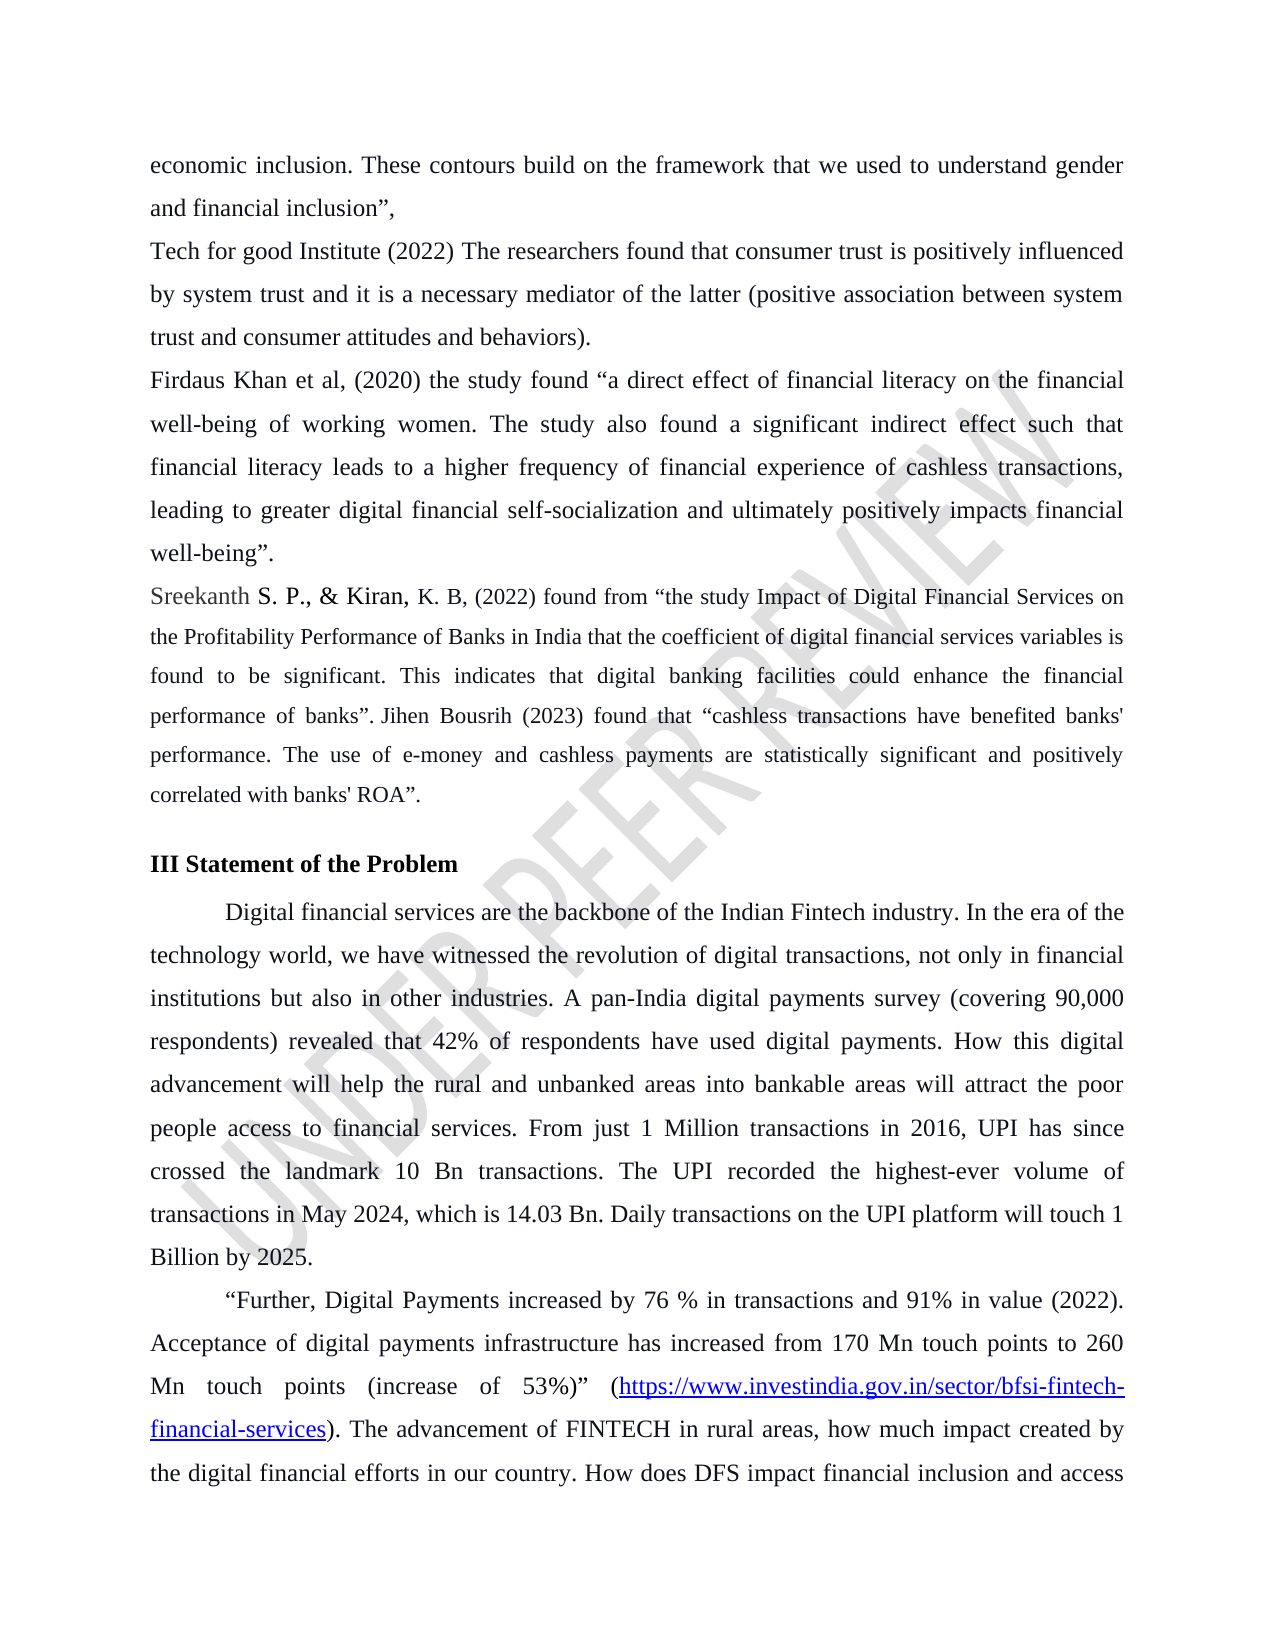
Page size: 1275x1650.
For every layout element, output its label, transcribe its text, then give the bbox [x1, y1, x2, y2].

text Digital financial services are the backbone of the Indian Fintech industry. In the era of the technology world, we have witnessed the revolution of digital transactions, not only in financial institutions but also in other industries. A pan-India digital payments survey (covering 90,000 respondents) revealed that 42% of respondents have used digital payments. How this digital advancement will help the rural and unbanked areas into bankable areas will attract the poor people access to financial services. From just 1 Million transactions in 2016, UPI has since crossed the landmark 10 Bn transactions. The UPI recorded the highest-ever volume of transactions in May 2024, which is 14.03 Bn. Daily transactions on the UPI platform will touch 1 Billion by 2025. [150, 897, 1125, 1271]
text III Statement of the Problem [150, 849, 1125, 878]
text Tech for good Institute (2022) The researchers found that consumer trust is positively influenced by system trust and it is a necessary mediator of the latter (positive association between system trust and consumer attitudes and behaviors). [150, 236, 1125, 351]
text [150, 1285, 1125, 1486]
text Sreekanth S. P., & Kiran, K. B, (2022) found from “the study Impact of Digital Financial Services on the Profitability Performance of Banks in India that the coefficient of digital financial services variables is found to be significant. This indicates that digital banking facilities could enhance the financial performance of banks”. Jihen Bousrih (2023) found that “cashless transactions have benefited banks' performance. The use of e-money and cashless payments are statistically significant and positively correlated with banks' ROA”. [150, 581, 1125, 807]
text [150, 150, 1125, 222]
text Firdaus Khan et al, (2020) the study found “a direct effect of financial literacy on the financial well-being of working women. The study also found a significant indirect effect such that financial literacy leads to a higher frequency of financial experience of cashless transactions, leading to greater digital financial self-socialization and ultimately positively impacts financial well-being”. [150, 366, 1125, 567]
